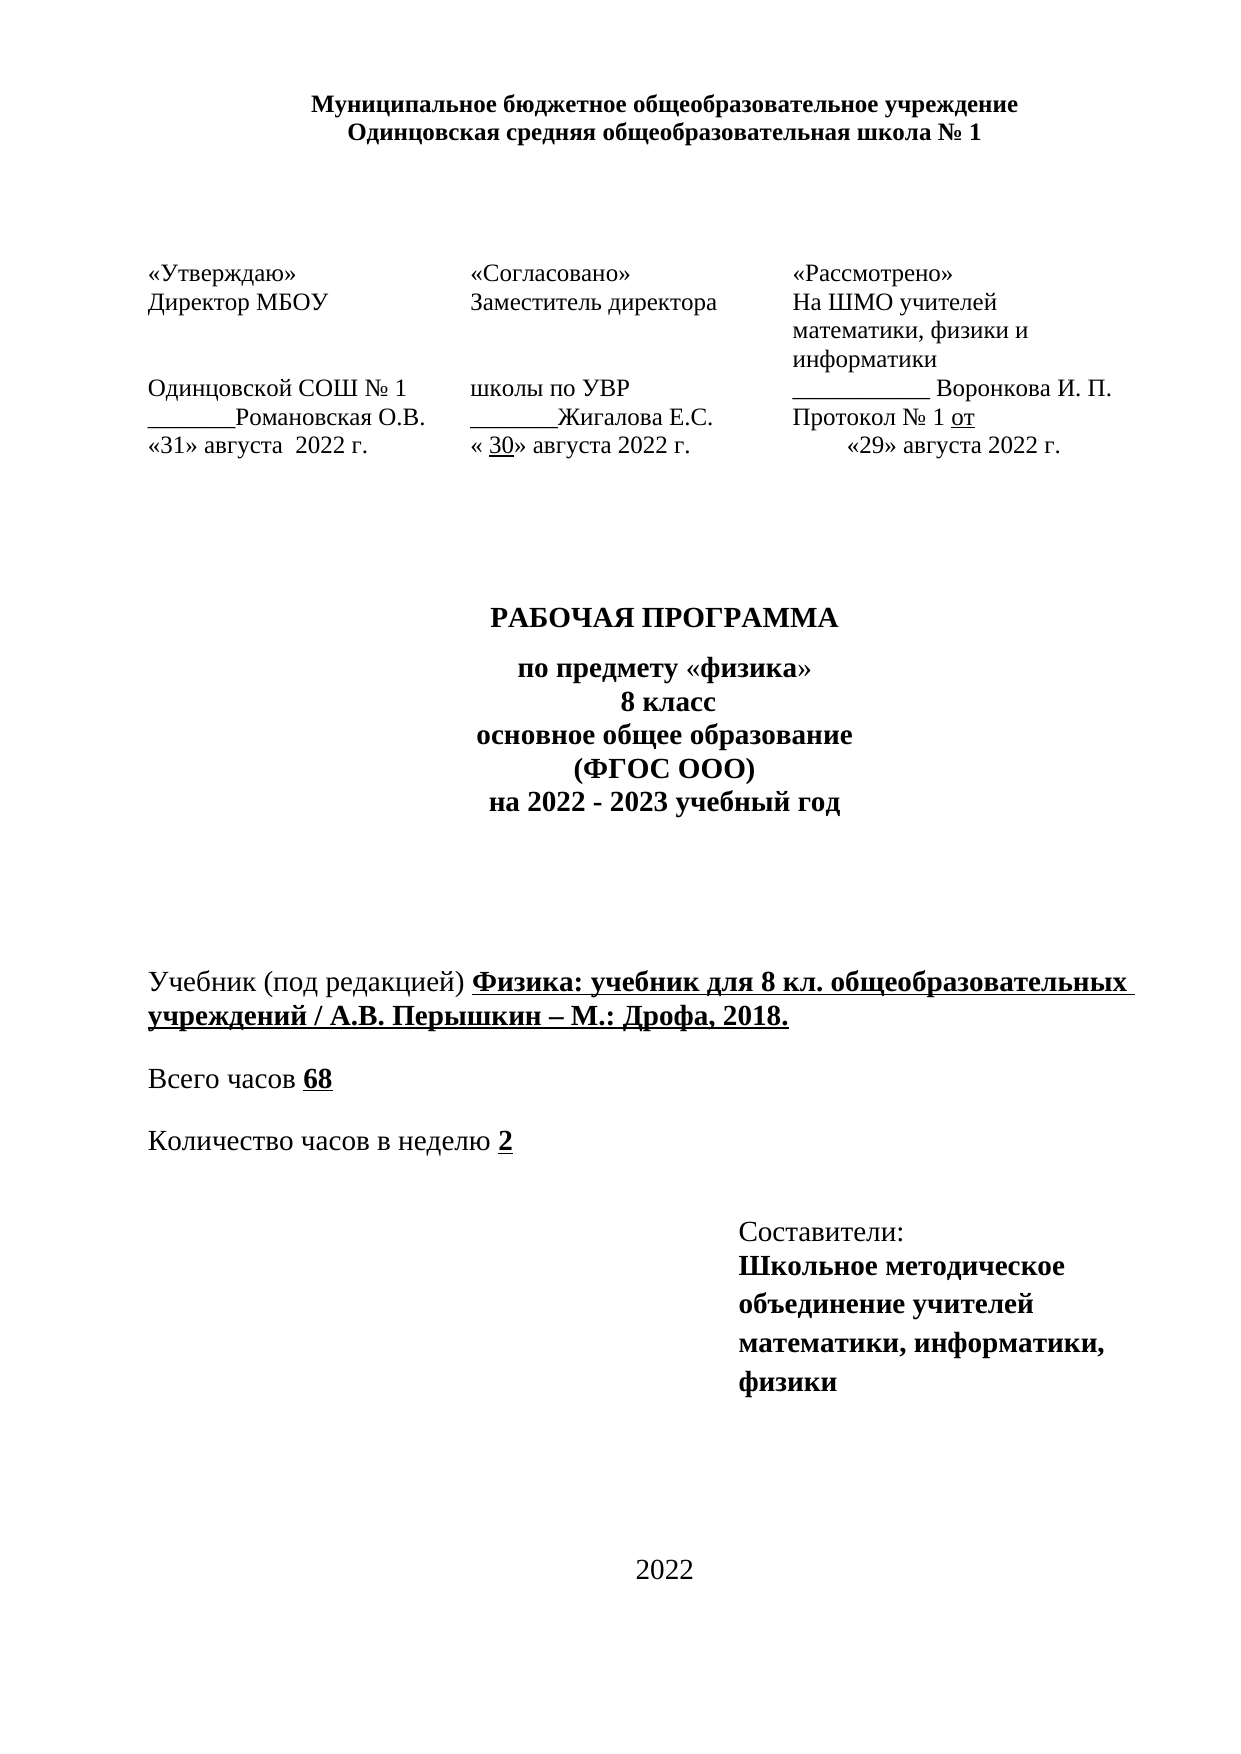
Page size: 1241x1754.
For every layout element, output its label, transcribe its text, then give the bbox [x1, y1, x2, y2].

table_cell «31» августа 2022 г. [136, 430, 459, 459]
text Количество часов в неделю 2 [148, 1123, 1181, 1157]
table_cell _______Романовская О.В. [136, 402, 459, 430]
table_cell « 30» августа 2022 г. [459, 430, 781, 459]
table_header «Согласовано» [459, 258, 781, 287]
text Школьное методическое объединение учителей математики, информатики, физики [738, 1248, 1181, 1397]
text основное общее образование [148, 717, 1181, 751]
text Составители: [738, 1214, 1181, 1248]
table_cell школы по УВР [459, 373, 781, 402]
table_cell Директор МБОУ [136, 287, 459, 373]
table_header «Утверждаю» [136, 258, 459, 287]
text 2022 [148, 1552, 1181, 1586]
text Учебник (под редакцией) Физика: учебник для 8 кл. общеобразовательных учреждений / А.В. Перышкин – М.: Дрофа, 2018. [148, 964, 1181, 1032]
table_cell На ШМО учителей математики, физики и информатики [781, 287, 1126, 373]
text по предмету «физика» [148, 650, 1181, 684]
table_cell ___________ Воронкова И. П. [781, 373, 1126, 402]
text РАБОЧАЯ ПРОГРАММА [148, 600, 1181, 633]
text (ФГОС ООО) [148, 751, 1181, 784]
table_cell _______Жигалова Е.С. [459, 402, 781, 430]
text 8 класс [148, 684, 1181, 717]
text Одинцовская средняя общеобразовательная школа № 1 [148, 117, 1181, 146]
table_header «Рассмотрено» [781, 258, 1126, 287]
text на 2022 - 2023 учебный год [148, 784, 1181, 818]
table_cell Одинцовской СОШ № 1 [136, 373, 459, 402]
text Всего часов 68 [148, 1061, 1181, 1094]
text Муниципальное бюджетное общеобразовательное учреждение [148, 89, 1181, 117]
table_cell Протокол № 1 от [781, 402, 1126, 430]
table_cell «29» августа 2022 г. [781, 430, 1126, 459]
table_cell Заместитель директора [459, 287, 781, 373]
